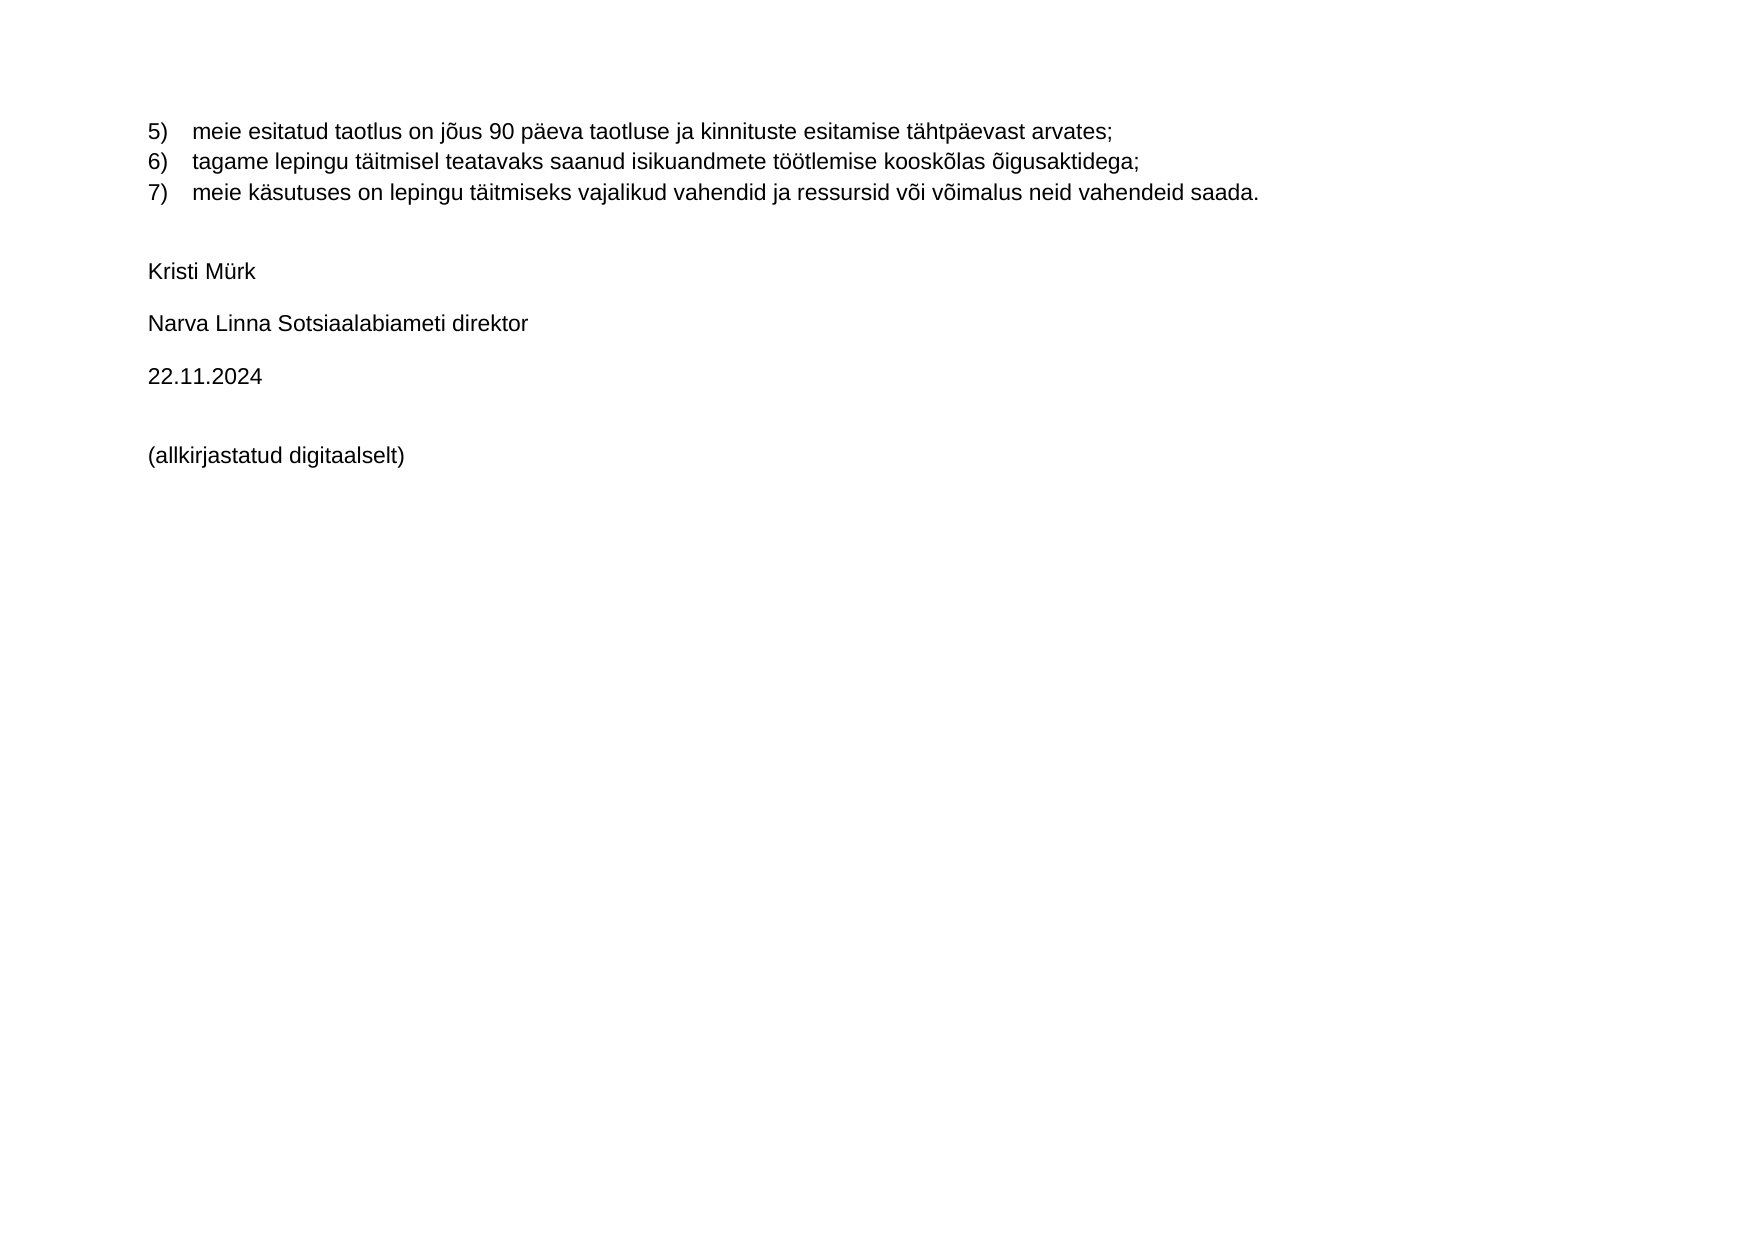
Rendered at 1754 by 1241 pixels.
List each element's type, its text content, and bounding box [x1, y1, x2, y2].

text Narva Linna Sotsiaalabiameti direktor [148, 310, 1606, 337]
list meie esitatud taotlus on jõus 90 päeva taotluse ja kinnituste esitamise tähtpäevast arvates; [148, 118, 1606, 144]
list meie käsutuses on lepingu täitmiseks vajalikud vahendid ja ressursid või võimalus neid vahendeid saada. [148, 178, 1606, 205]
text Kristi Mürk [148, 258, 1606, 284]
text 22.11.2024 [148, 363, 1606, 389]
list tagame lepingu täitmisel teatavaks saanud isikuandmete töötlemise kooskõlas õigusaktidega; [148, 148, 1606, 175]
text (allkirjastatud digitaalselt) [148, 442, 1606, 468]
